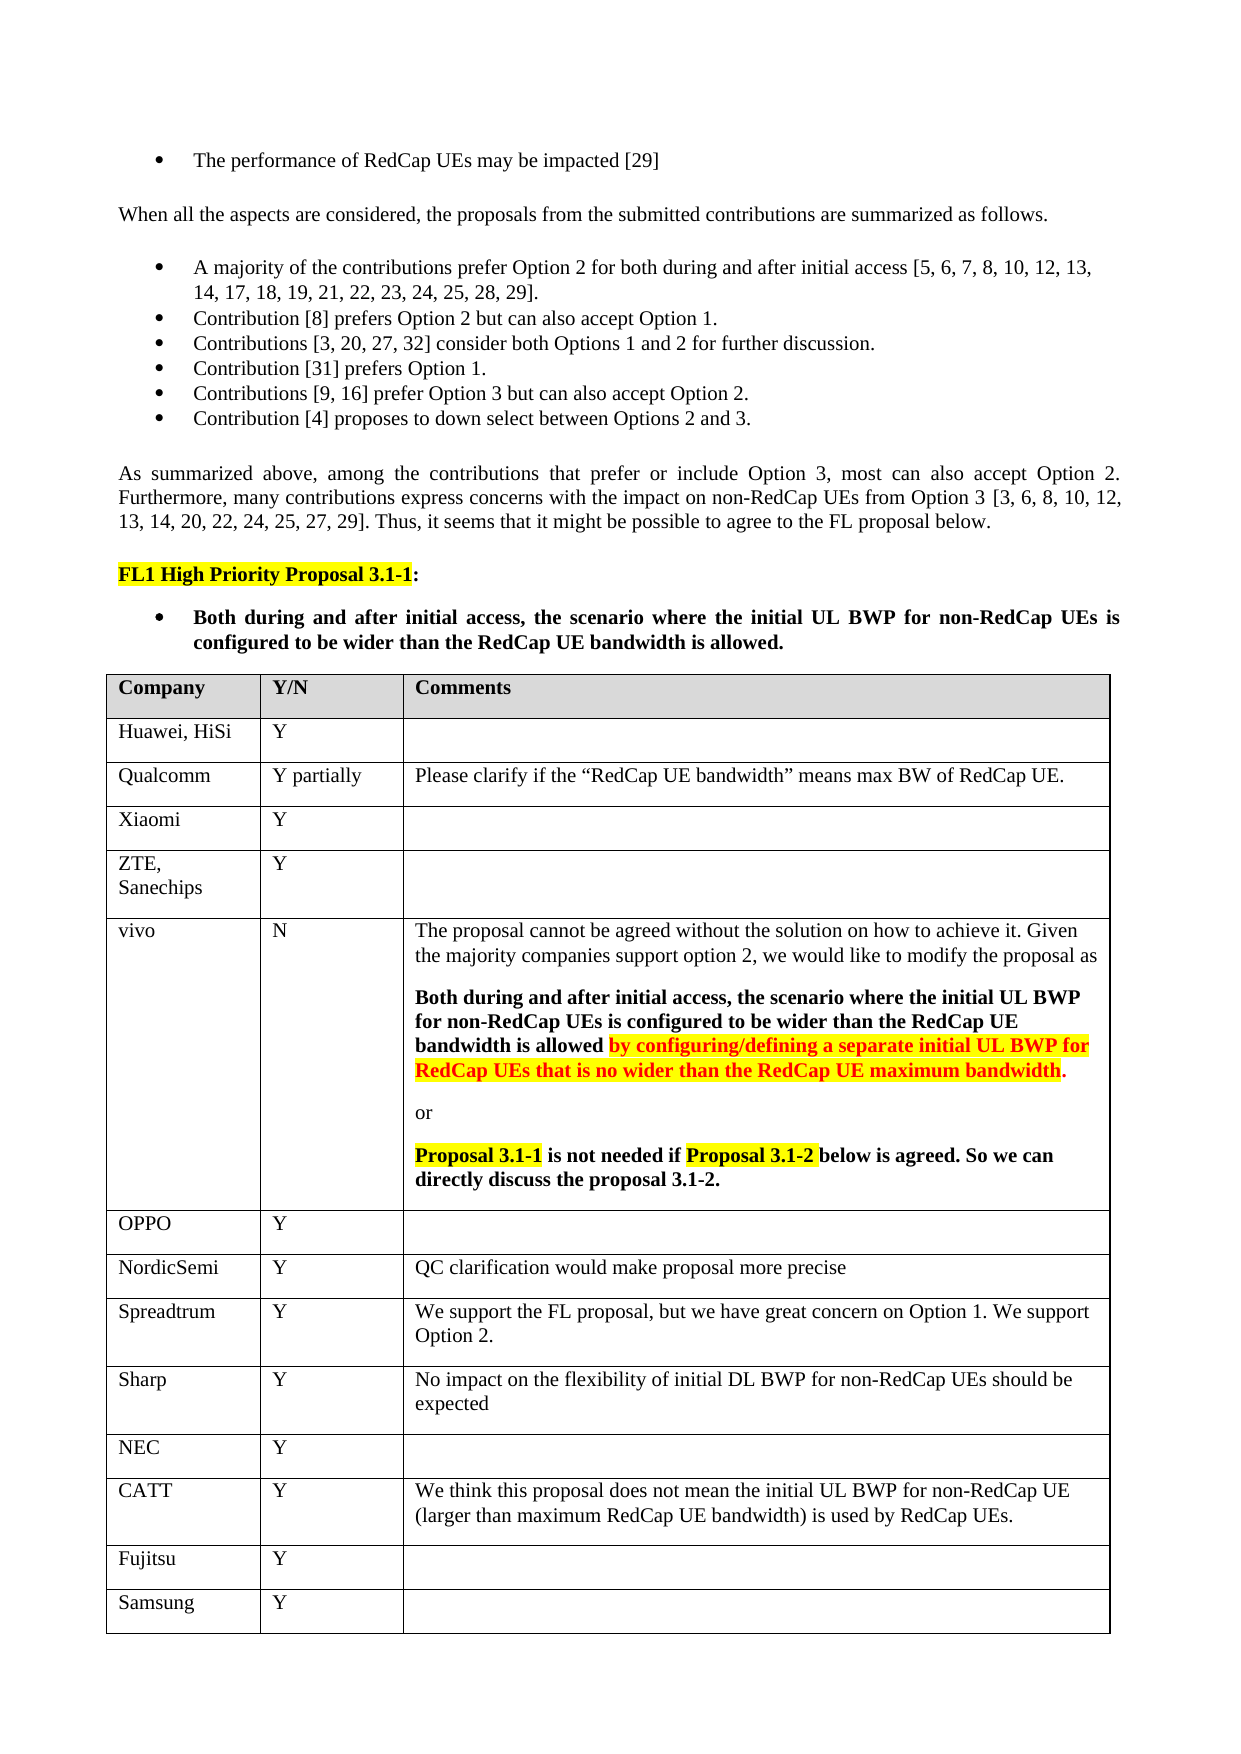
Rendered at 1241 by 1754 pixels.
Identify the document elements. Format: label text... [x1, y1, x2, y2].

table_cell No impact on the flexibility of initial DL BWP for non-RedCap UEs should be expected [404, 1367, 1109, 1433]
table_cell NEC [107, 1435, 260, 1477]
table_cell Y [261, 1211, 403, 1254]
table_header Comments [404, 675, 1109, 718]
table_cell Y [261, 1435, 403, 1477]
table_cell NordicSemi [107, 1255, 260, 1298]
table_header Company [107, 675, 260, 718]
table_cell Spreadtrum [107, 1299, 260, 1366]
table_cell [404, 851, 1109, 917]
table_cell The proposal cannot be agreed without the solution on how to achieve it. Given the majority companies support option 2, we would like to modify the proposal as Both during and after initial access, the scenario where the initial UL BWP for non-RedCap UEs is configured to be wider than the RedCap UE bandwidth is allowed by configuring/defining a separate initial UL BWP for RedCap UEs that is no wider than the RedCap UE maximum bandwidth. or Proposal 3.1-1 is not needed if Proposal 3.1-2 below is agreed. So we can directly discuss the proposal 3.1-2. [404, 919, 1109, 1210]
table_cell [404, 1546, 1109, 1589]
table_cell Y partially [261, 763, 403, 806]
table_cell [404, 1590, 1109, 1633]
table_cell Y [261, 1590, 403, 1633]
text When all the aspects are considered, the proposals from the submitted contributions are summarized as follows. [118, 202, 1122, 226]
table_cell [404, 719, 1109, 762]
list Both during and after initial access, the scenario where the initial UL BWP for non-RedCap UEs is configured to be wider than the RedCap UE bandwidth is allowed. [156, 605, 1122, 654]
table_header Y/N [261, 675, 403, 718]
table_cell Qualcomm [107, 763, 260, 806]
list Contribution [8] prefers Option 2 but can also accept Option 1. [156, 306, 1122, 329]
text As summarized above, among the contributions that prefer or include Option 3, most can also accept Option 2. Furthermore, many contributions express concerns with the impact on non-RedCap UEs from Option 3 [3, 6, 8, 10, 12, 13, 14, 20, 22, 24, 25, 27, 29]. Thus, it seems that it might be possible to agree to the FL proposal below. [118, 461, 1122, 533]
table_cell OPPO [107, 1211, 260, 1254]
table_cell [404, 807, 1109, 849]
table_cell [404, 1435, 1109, 1477]
list Contribution [31] prefers Option 1. [156, 356, 1122, 380]
table_cell Y [261, 1299, 403, 1366]
list The performance of RedCap UEs may be impacted [29] [156, 147, 1122, 172]
table_cell Sharp [107, 1367, 260, 1433]
table_cell ZTE, Sanechips [107, 851, 260, 917]
table_cell QC clarification would make proposal more precise [404, 1255, 1109, 1298]
list A majority of the contributions prefer Option 2 for both during and after initial access [5, 6, 7, 8, 10, 12, 13, 14, 17, 18, 19, 21, 22, 23, 24, 25, 28, 29]. [156, 255, 1122, 304]
table_cell We support the FL proposal, but we have great concern on Option 1. We support Option 2. [404, 1299, 1109, 1366]
list Contributions [9, 16] prefer Option 3 but can also accept Option 2. [156, 381, 1122, 405]
table_cell Y [261, 1367, 403, 1433]
table_cell Y [261, 719, 403, 762]
table_cell CATT [107, 1479, 260, 1545]
list Contributions [3, 20, 27, 32] consider both Options 1 and 2 for further discussion. [156, 331, 1122, 355]
table_cell Xiaomi [107, 807, 260, 849]
table_cell Y [261, 1255, 403, 1298]
table_cell vivo [107, 919, 260, 1210]
table_cell Samsung [107, 1590, 260, 1633]
table_cell Y [261, 807, 403, 849]
table_cell We think this proposal does not mean the initial UL BWP for non-RedCap UE (larger than maximum RedCap UE bandwidth) is used by RedCap UEs. [404, 1479, 1109, 1545]
table_cell Fujitsu [107, 1546, 260, 1589]
table_cell Y [261, 1479, 403, 1545]
table_cell N [261, 919, 403, 1210]
table_cell Y [261, 1546, 403, 1589]
text FL1 High Priority Proposal 3.1-1: [412, 562, 1122, 586]
table_cell [404, 1211, 1109, 1254]
table_cell Y [261, 851, 403, 917]
table_cell Please clarify if the “RedCap UE bandwidth” means max BW of RedCap UE. [404, 763, 1109, 806]
list Contribution [4] proposes to down select between Options 2 and 3. [156, 406, 1122, 430]
table_cell Huawei, HiSi [107, 719, 260, 762]
